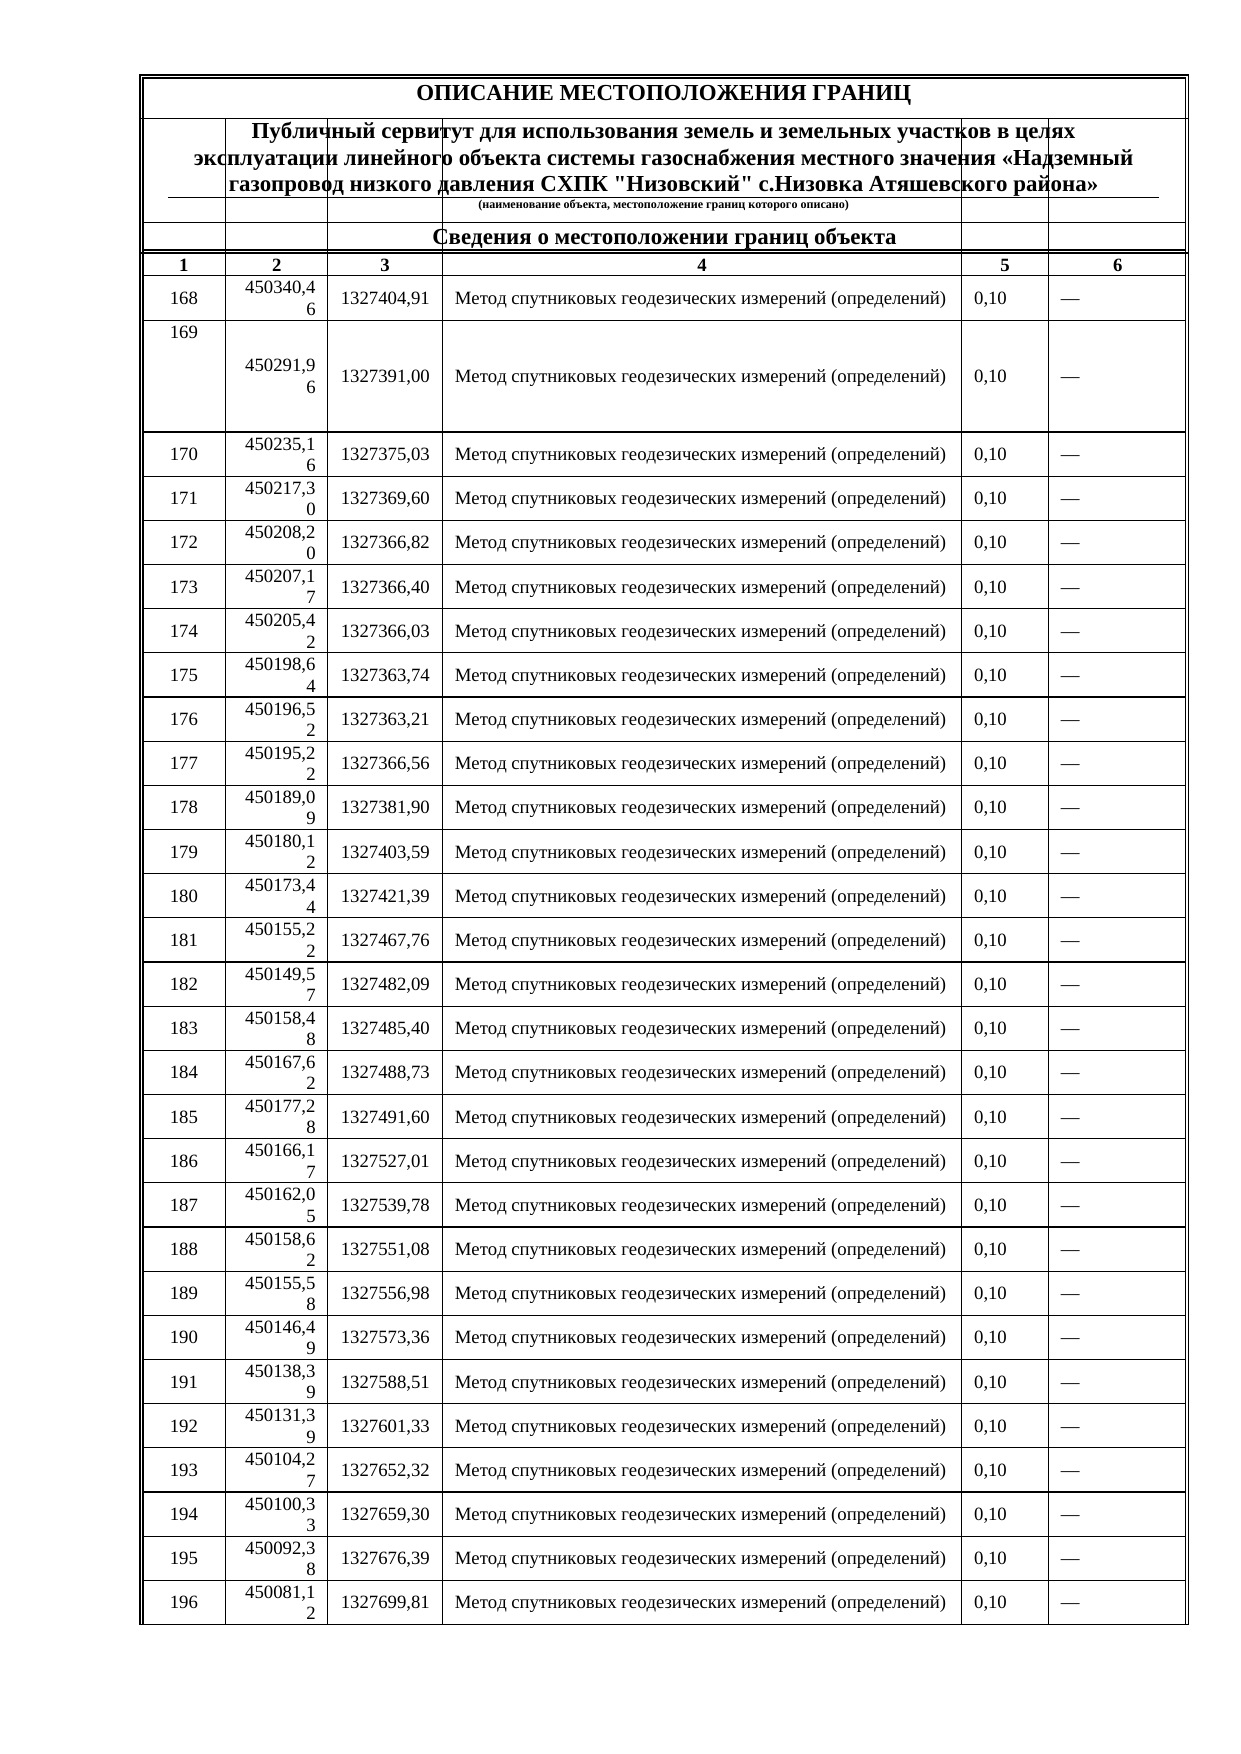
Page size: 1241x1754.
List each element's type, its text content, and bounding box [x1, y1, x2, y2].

table_cell 0,10 [962, 433, 1048, 476]
table_cell 450092,38 [226, 1537, 327, 1580]
table_header 1 [144, 223, 225, 249]
table_cell — [1049, 321, 1185, 431]
table_cell Метод спутниковых геодезических измерений (определений) [443, 1448, 961, 1491]
table_cell 450177,28 [226, 1095, 327, 1138]
table_cell 1327366,56 [328, 742, 442, 785]
table_cell 1327366,03 [328, 609, 442, 652]
table_cell 1327366,40 [328, 565, 442, 608]
table_cell 0,10 [962, 1537, 1048, 1580]
table_cell 450205,42 [226, 609, 327, 652]
table_cell Метод спутниковых геодезических измерений (определений) [443, 433, 961, 476]
table_cell 0,10 [962, 653, 1048, 696]
table_cell 0,10 [962, 698, 1048, 741]
table_cell 450291,96 [226, 321, 327, 431]
table_cell 450155,58 [226, 1272, 327, 1315]
table_cell 0,10 [962, 742, 1048, 785]
table_cell 0,10 [962, 1095, 1048, 1138]
table_cell — [1049, 1537, 1185, 1580]
table_cell 450146,49 [226, 1316, 327, 1359]
table_cell 1327363,21 [328, 698, 442, 741]
table_cell Метод спутниковых геодезических измерений (определений) [443, 963, 961, 1006]
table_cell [443, 1537, 961, 1580]
table_cell 185 [144, 1095, 225, 1138]
table_cell 450162,05 [226, 1183, 327, 1226]
table_cell 1327676,39 [328, 1537, 442, 1580]
table_header 3 [328, 223, 442, 249]
table_cell 0,10 [962, 874, 1048, 917]
table_cell 196 [144, 1581, 225, 1624]
table_cell Метод спутниковых геодезических измерений (определений) [443, 1360, 961, 1403]
table_cell 193 [144, 1448, 225, 1491]
table_header 4 [443, 119, 961, 197]
table_header 4 [443, 223, 961, 249]
table_header 4 [443, 198, 961, 222]
table_cell 1327366,82 [328, 521, 442, 564]
table_cell 450149,57 [226, 963, 327, 1006]
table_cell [443, 1581, 961, 1624]
table_cell — [1049, 1316, 1185, 1359]
table_cell 177 [144, 742, 225, 785]
table_cell — [1049, 521, 1185, 564]
table_cell 450167,62 [226, 1051, 327, 1094]
table_cell Метод спутниковых геодезических измерений (определений) [443, 830, 961, 873]
table_cell 0,10 [962, 1404, 1048, 1447]
table_header 3 [328, 119, 442, 197]
table_cell 190 [144, 1316, 225, 1359]
table_cell 450100,33 [226, 1493, 327, 1536]
table_cell — [1049, 477, 1185, 520]
table_header 6 [1049, 254, 1185, 275]
table_cell 183 [144, 1007, 225, 1050]
table_cell Метод спутниковых геодезических измерений (определений) [443, 918, 961, 961]
table_cell 450158,62 [226, 1228, 327, 1271]
table_cell Метод спутниковых геодезических измерений (определений) [443, 1228, 961, 1271]
table_cell 450166,17 [226, 1139, 327, 1182]
table_cell 0,10 [962, 1139, 1048, 1182]
table_cell 450180,12 [226, 830, 327, 873]
table_header 2 [226, 119, 327, 197]
table_cell 182 [144, 963, 225, 1006]
table_cell 168 [144, 276, 225, 319]
table_cell 1327404,91 [328, 276, 442, 319]
table_cell — [1049, 1183, 1185, 1226]
table_cell 0,10 [962, 963, 1048, 1006]
table_header 2 [226, 254, 327, 275]
table_cell Метод спутниковых геодезических измерений (определений) [443, 1051, 961, 1094]
table_cell — [1049, 874, 1185, 917]
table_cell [443, 276, 961, 319]
table_header 1 [144, 254, 225, 275]
table_cell 1327601,33 [328, 1404, 442, 1447]
table_cell — [1049, 1095, 1185, 1138]
table_cell Метод спутниковых геодезических измерений (определений) [443, 786, 961, 829]
table_header 3 [328, 254, 442, 275]
table_cell 0,10 [962, 1272, 1048, 1315]
table_cell 450158,48 [226, 1007, 327, 1050]
table_header 6 [1049, 119, 1185, 222]
table_cell 178 [144, 786, 225, 829]
table_cell 1327527,01 [328, 1139, 442, 1182]
table_cell 1327699,81 [328, 1581, 442, 1624]
table_cell 1327573,36 [328, 1316, 442, 1359]
table_cell 171 [144, 477, 225, 520]
table_cell 0,10 [962, 521, 1048, 564]
table_cell 450217,30 [226, 477, 327, 520]
table_cell — [1049, 742, 1185, 785]
table_cell 181 [144, 918, 225, 961]
table_cell Метод спутниковых геодезических измерений (определений) [443, 1316, 961, 1359]
table_cell 186 [144, 1139, 225, 1182]
table_cell 0,10 [962, 1316, 1048, 1359]
table_cell 450196,52 [226, 698, 327, 741]
table_cell 1327467,76 [328, 918, 442, 961]
table_cell 1327403,59 [328, 830, 442, 873]
table_cell 450081,12 [226, 1581, 327, 1624]
table_cell 173 [144, 565, 225, 608]
table_cell 450208,20 [226, 521, 327, 564]
table_cell — [1049, 653, 1185, 696]
table_cell 1327491,60 [328, 1095, 442, 1138]
table_cell 1327381,90 [328, 786, 442, 829]
table_cell 0,10 [962, 1051, 1048, 1094]
table_cell 450189,09 [226, 786, 327, 829]
table_cell 1327551,08 [328, 1228, 442, 1271]
table_cell 188 [144, 1228, 225, 1271]
table_cell Метод спутниковых геодезических измерений (определений) [443, 653, 961, 696]
table_cell 1327369,60 [328, 477, 442, 520]
table_cell 0,10 [962, 830, 1048, 873]
table_cell 1327659,30 [328, 1493, 442, 1536]
table_cell 187 [144, 1183, 225, 1226]
table_cell — [1049, 433, 1185, 476]
table_cell 195 [144, 1537, 225, 1580]
table_cell 0,10 [962, 1493, 1048, 1536]
table_header 2 [226, 198, 327, 222]
table_cell 0,10 [962, 1581, 1048, 1624]
table_cell 0,10 [962, 918, 1048, 961]
table_cell Метод спутниковых геодезических измерений (определений) [443, 698, 961, 741]
table_cell — [1049, 1448, 1185, 1491]
table_header 5 [962, 119, 1048, 197]
table_cell Метод спутниковых геодезических измерений (определений) [443, 609, 961, 652]
table_cell 1327539,78 [328, 1183, 442, 1226]
table_cell 450131,39 [226, 1404, 327, 1447]
table_cell — [1049, 786, 1185, 829]
table_cell — [1049, 1228, 1185, 1271]
table_cell 450340,46 [226, 276, 327, 319]
table_cell 0,10 [962, 1007, 1048, 1050]
table_cell 179 [144, 830, 225, 873]
table_cell 172 [144, 521, 225, 564]
table_cell 1327421,39 [328, 874, 442, 917]
table_cell 450155,22 [226, 918, 327, 961]
table_cell — [1049, 830, 1185, 873]
table_cell 169 [144, 321, 225, 431]
table_cell 184 [144, 1051, 225, 1094]
table_cell 176 [144, 698, 225, 741]
table_cell 0,10 [962, 1228, 1048, 1271]
table_cell 0,10 [962, 565, 1048, 608]
table_header 5 [962, 198, 1048, 222]
table_cell — [1049, 276, 1185, 319]
table_header 5 [962, 223, 1048, 249]
table_header 1 [144, 119, 225, 222]
table_cell 189 [144, 1272, 225, 1315]
table_cell 174 [144, 609, 225, 652]
table_cell Метод спутниковых геодезических измерений (определений) [443, 1493, 961, 1536]
table_cell Метод спутниковых геодезических измерений (определений) [443, 874, 961, 917]
table_cell 0,10 [962, 1360, 1048, 1403]
table_cell 1327391,00 [328, 321, 442, 431]
table_cell Метод спутниковых геодезических измерений (определений) [443, 1139, 961, 1182]
table_cell Метод спутниковых геодезических измерений (определений) [443, 565, 961, 608]
table_cell — [1049, 1493, 1185, 1536]
table_cell Метод спутниковых геодезических измерений (определений) [443, 1272, 961, 1315]
table_cell 0,10 [962, 786, 1048, 829]
table_cell 450173,44 [226, 874, 327, 917]
table_cell 0,10 [962, 609, 1048, 652]
table_cell 450138,39 [226, 1360, 327, 1403]
table_cell 450195,22 [226, 742, 327, 785]
table_cell — [1049, 565, 1185, 608]
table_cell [443, 321, 961, 431]
table_cell 1327652,32 [328, 1448, 442, 1491]
table_header 6 [1049, 223, 1185, 249]
table_cell 450207,17 [226, 565, 327, 608]
table_cell — [1049, 1404, 1185, 1447]
table_cell 1327556,98 [328, 1272, 442, 1315]
table_header 4 [443, 254, 961, 275]
table_cell 0,10 [962, 321, 1048, 431]
table_cell — [1049, 1581, 1185, 1624]
table_cell 175 [144, 653, 225, 696]
table_header 3 [328, 198, 442, 222]
table_cell 0,10 [962, 1448, 1048, 1491]
table_cell — [1049, 963, 1185, 1006]
table_cell 180 [144, 874, 225, 917]
table_cell 450198,64 [226, 653, 327, 696]
table_header 2 [226, 223, 327, 249]
table_cell Метод спутниковых геодезических измерений (определений) [443, 1007, 961, 1050]
table_header 5 [962, 254, 1048, 275]
table_cell 1327588,51 [328, 1360, 442, 1403]
table_cell — [1049, 1139, 1185, 1182]
table_cell 0,10 [962, 477, 1048, 520]
table_cell Метод спутниковых геодезических измерений (определений) [443, 742, 961, 785]
table_cell — [1049, 1360, 1185, 1403]
table_cell 192 [144, 1404, 225, 1447]
table_cell Метод спутниковых геодезических измерений (определений) [443, 477, 961, 520]
table_cell Метод спутниковых геодезических измерений (определений) [443, 1183, 961, 1226]
table_cell 191 [144, 1360, 225, 1403]
table_cell — [1049, 1272, 1185, 1315]
table_cell Метод спутниковых геодезических измерений (определений) [443, 1404, 961, 1447]
table_cell 1327363,74 [328, 653, 442, 696]
table_cell 0,10 [962, 276, 1048, 319]
table_cell 170 [144, 433, 225, 476]
table_cell 450235,16 [226, 433, 327, 476]
table_cell 1327488,73 [328, 1051, 442, 1094]
table_cell 1327485,40 [328, 1007, 442, 1050]
table_cell 1327375,03 [328, 433, 442, 476]
table_cell — [1049, 609, 1185, 652]
table_cell Метод спутниковых геодезических измерений (определений) [443, 521, 961, 564]
table_cell — [1049, 1007, 1185, 1050]
table_cell 0,10 [962, 1183, 1048, 1226]
table_cell — [1049, 1051, 1185, 1094]
table_cell — [1049, 698, 1185, 741]
table_cell — [1049, 918, 1185, 961]
table_cell 450104,27 [226, 1448, 327, 1491]
table_cell 1327482,09 [328, 963, 442, 1006]
table_cell 194 [144, 1493, 225, 1536]
table_cell Метод спутниковых геодезических измерений (определений) [443, 1095, 961, 1138]
